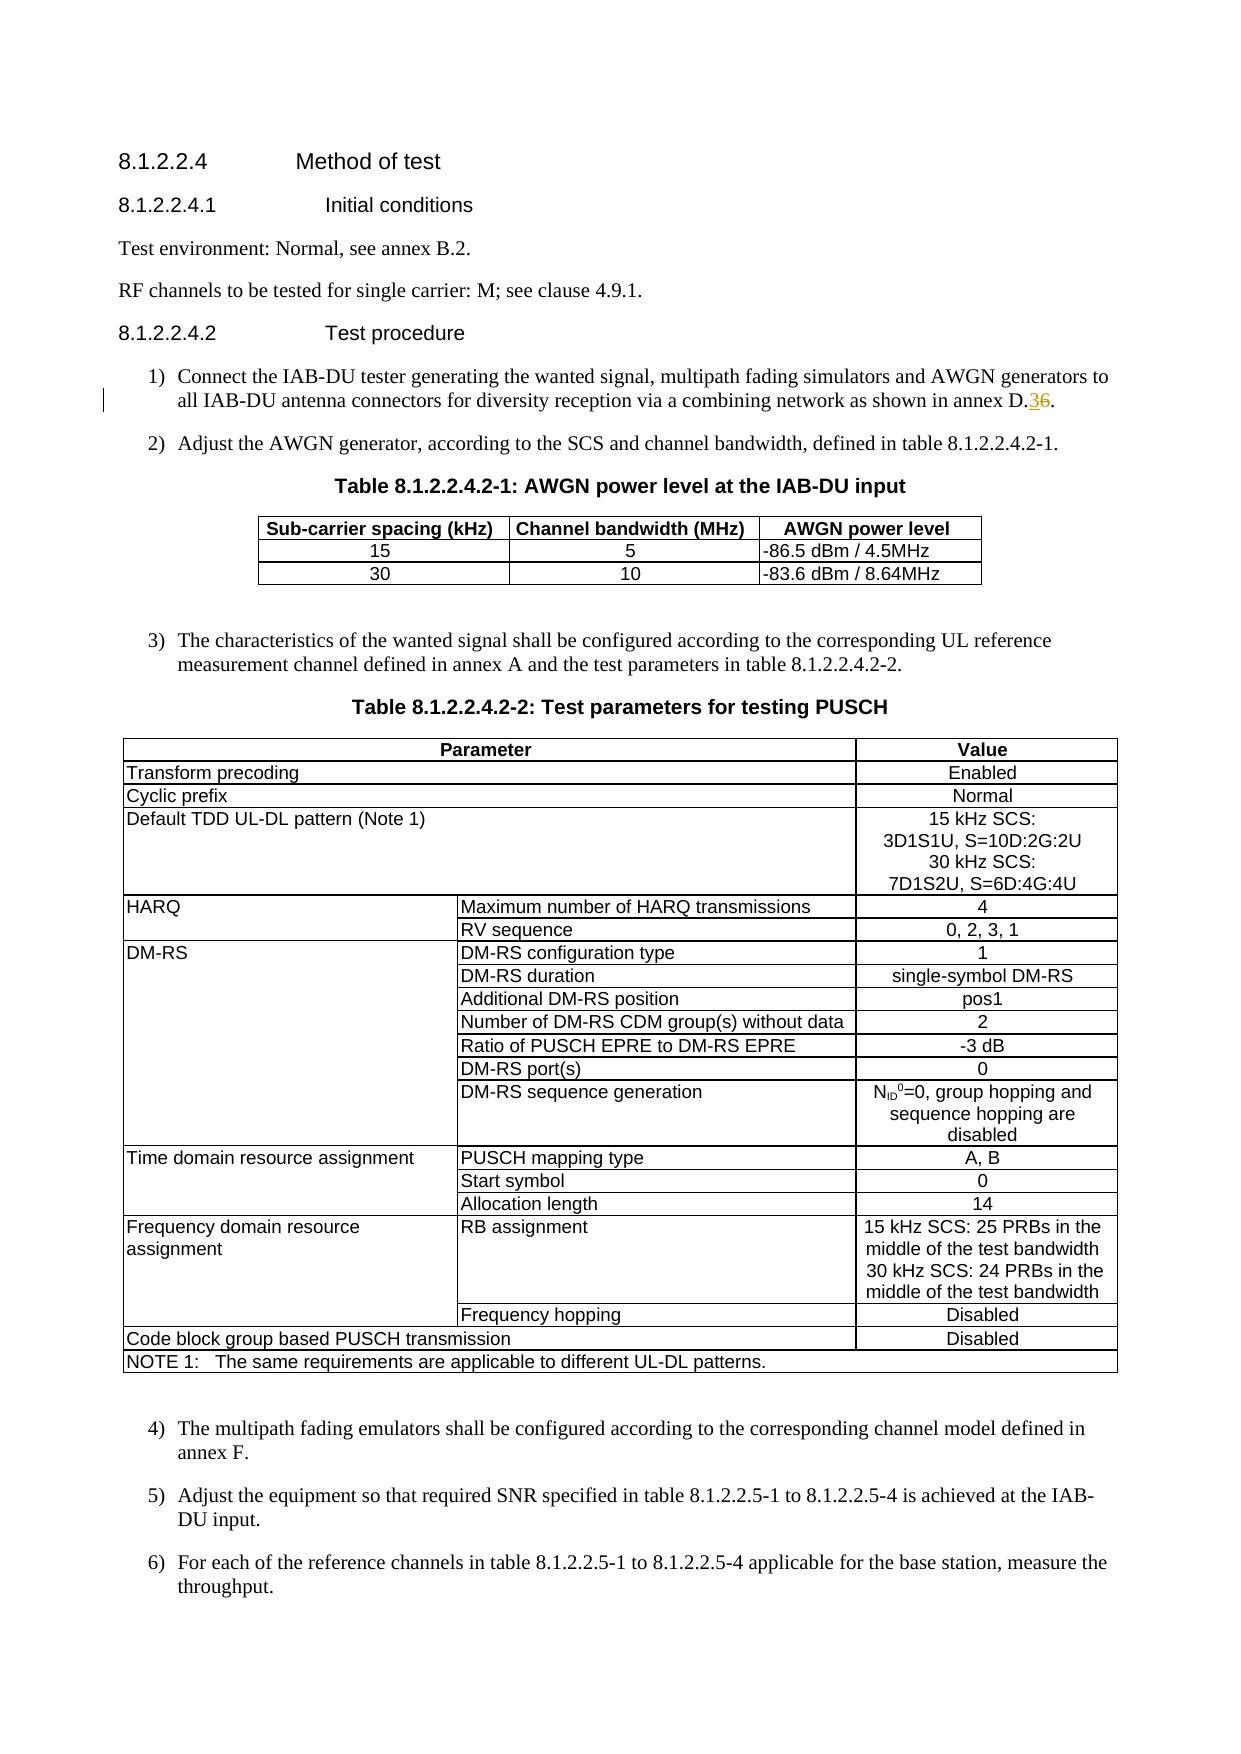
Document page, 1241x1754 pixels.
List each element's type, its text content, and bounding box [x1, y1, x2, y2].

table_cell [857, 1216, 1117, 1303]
text 3) The characteristics of the wanted signal shall be configured according to the corresponding UL reference measurement channel defined in annex A and the test parameters in table 8.1.2.2.4.2-2. [148, 628, 1122, 676]
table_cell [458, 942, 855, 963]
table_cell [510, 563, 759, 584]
text 5) Adjust the equipment so that required SNR specified in table 8.1.2.2.5-1 to 8.1.2.2.5-4 is achieved at the IAB-DU input. [148, 1483, 1122, 1531]
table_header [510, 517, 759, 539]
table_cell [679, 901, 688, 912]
text 4) The multipath fading emulators shall be configured according to the corresponding channel model defined in annex F. [148, 1416, 1122, 1464]
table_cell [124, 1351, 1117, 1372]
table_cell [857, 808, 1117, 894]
text 6) For each of the reference channels in table 8.1.2.2.5-1 to 8.1.2.2.5-4 applicable for the base station, measure the throughput. [148, 1549, 1122, 1598]
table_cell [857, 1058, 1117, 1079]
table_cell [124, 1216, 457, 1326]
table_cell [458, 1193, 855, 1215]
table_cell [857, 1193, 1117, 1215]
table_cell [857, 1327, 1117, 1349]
text 8.1.2.2.4.2 Test procedure [118, 321, 1122, 345]
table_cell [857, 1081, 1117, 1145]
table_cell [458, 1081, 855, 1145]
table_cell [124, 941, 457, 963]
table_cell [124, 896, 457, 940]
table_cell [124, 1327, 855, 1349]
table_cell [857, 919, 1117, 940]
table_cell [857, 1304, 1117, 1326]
text 1) Connect the IAB-DU tester generating the wanted signal, multipath fading simulators and AWGN generators to all IAB-DU antenna connectors for diversity reception via a combining network as shown in annex D.. [148, 364, 1122, 412]
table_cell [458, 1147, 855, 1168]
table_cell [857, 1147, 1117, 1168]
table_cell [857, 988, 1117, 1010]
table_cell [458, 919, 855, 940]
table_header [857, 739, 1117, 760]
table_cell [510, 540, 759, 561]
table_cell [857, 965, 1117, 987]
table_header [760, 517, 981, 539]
text Table 8.1.2.2.4.2-1: AWGN power level at the IAB-DU input [118, 473, 1122, 497]
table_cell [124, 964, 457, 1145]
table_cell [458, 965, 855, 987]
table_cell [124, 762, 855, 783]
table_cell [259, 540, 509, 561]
text Table 8.1.2.2.4.2-2: Test parameters for testing PUSCH [118, 695, 1122, 719]
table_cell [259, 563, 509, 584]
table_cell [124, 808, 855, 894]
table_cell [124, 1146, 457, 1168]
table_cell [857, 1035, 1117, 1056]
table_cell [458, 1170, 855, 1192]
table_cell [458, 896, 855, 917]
text 2) Adjust the AWGN generator, according to the SCS and channel bandwidth, defined in table 8.1.2.2.4.2-1. [148, 431, 1122, 455]
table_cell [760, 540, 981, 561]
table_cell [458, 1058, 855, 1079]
text RF channels to be tested for single carrier: M; see clause 4.9.1. [118, 278, 1122, 302]
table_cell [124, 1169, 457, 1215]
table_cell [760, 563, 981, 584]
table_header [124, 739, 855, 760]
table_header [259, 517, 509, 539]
subtitle 8.1.2.2.4 Method of test [118, 148, 1122, 174]
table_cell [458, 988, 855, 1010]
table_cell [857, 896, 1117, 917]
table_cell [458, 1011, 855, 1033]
text 8.1.2.2.4.1 Initial conditions [118, 193, 1122, 217]
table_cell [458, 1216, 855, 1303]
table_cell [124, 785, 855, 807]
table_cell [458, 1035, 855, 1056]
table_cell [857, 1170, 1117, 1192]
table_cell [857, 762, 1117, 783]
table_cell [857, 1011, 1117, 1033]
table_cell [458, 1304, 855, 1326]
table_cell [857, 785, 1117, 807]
text Test environment: Normal, see annex B.2. [118, 236, 1122, 259]
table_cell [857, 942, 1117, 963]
